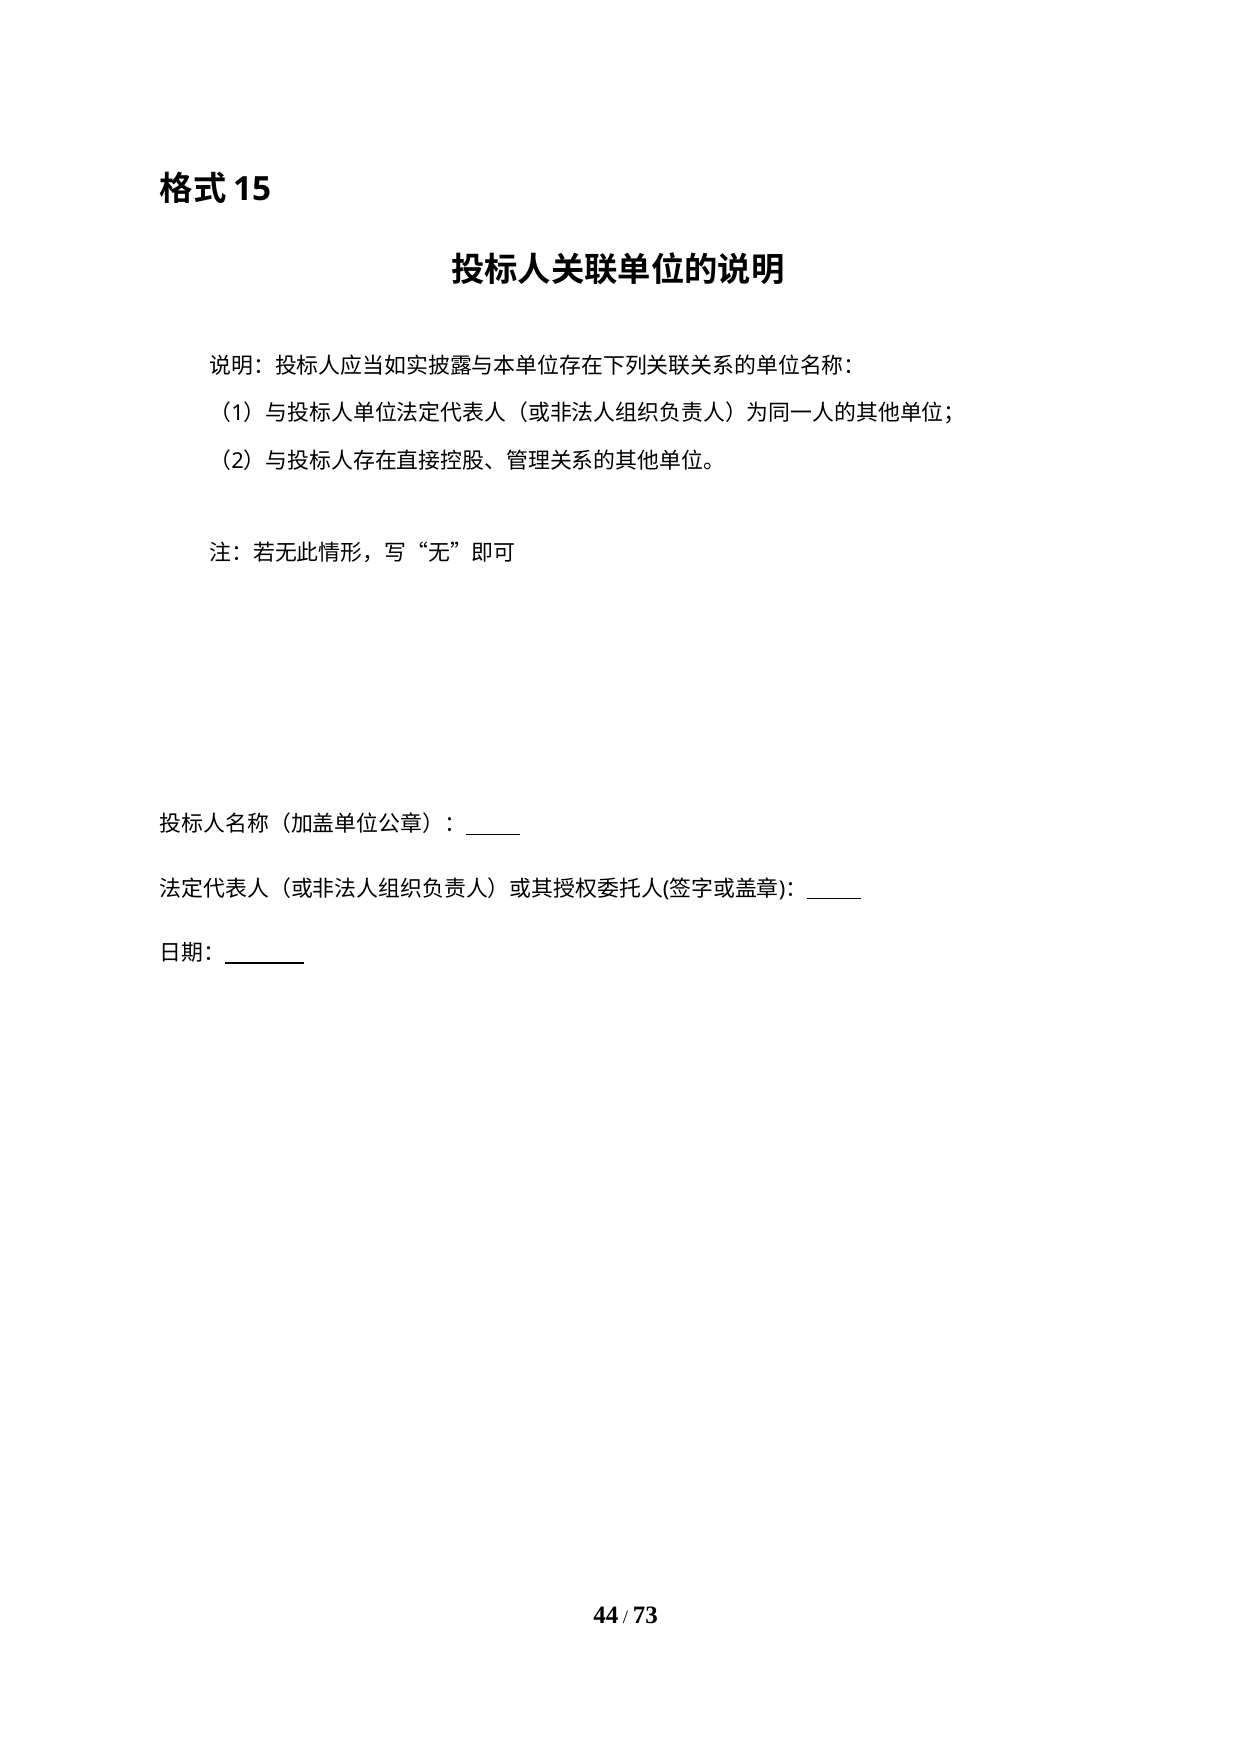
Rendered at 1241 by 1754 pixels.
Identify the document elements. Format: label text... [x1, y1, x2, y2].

text 法定代表人（或非法人组织负责人）或其授权委托人(签字或盖章)： [159, 870, 1087, 903]
text 投标人关联单位的说明 [159, 243, 1076, 291]
text 说明：投标人应当如实披露与本单位存在下列关联关系的单位名称： [159, 348, 1076, 379]
text （1）与投标人单位法定代表人（或非法人组织负责人）为同一人的其他单位； [159, 395, 1076, 427]
text 投标人名称（加盖单位公章）： [159, 806, 1087, 838]
subtitle 格式15 [159, 162, 1087, 210]
text 注：若无此情形，写“无”即可 [159, 535, 1076, 567]
text 日期： [159, 934, 1087, 967]
text （2）与投标人存在直接控股、管理关系的其他单位。 [159, 443, 1076, 474]
